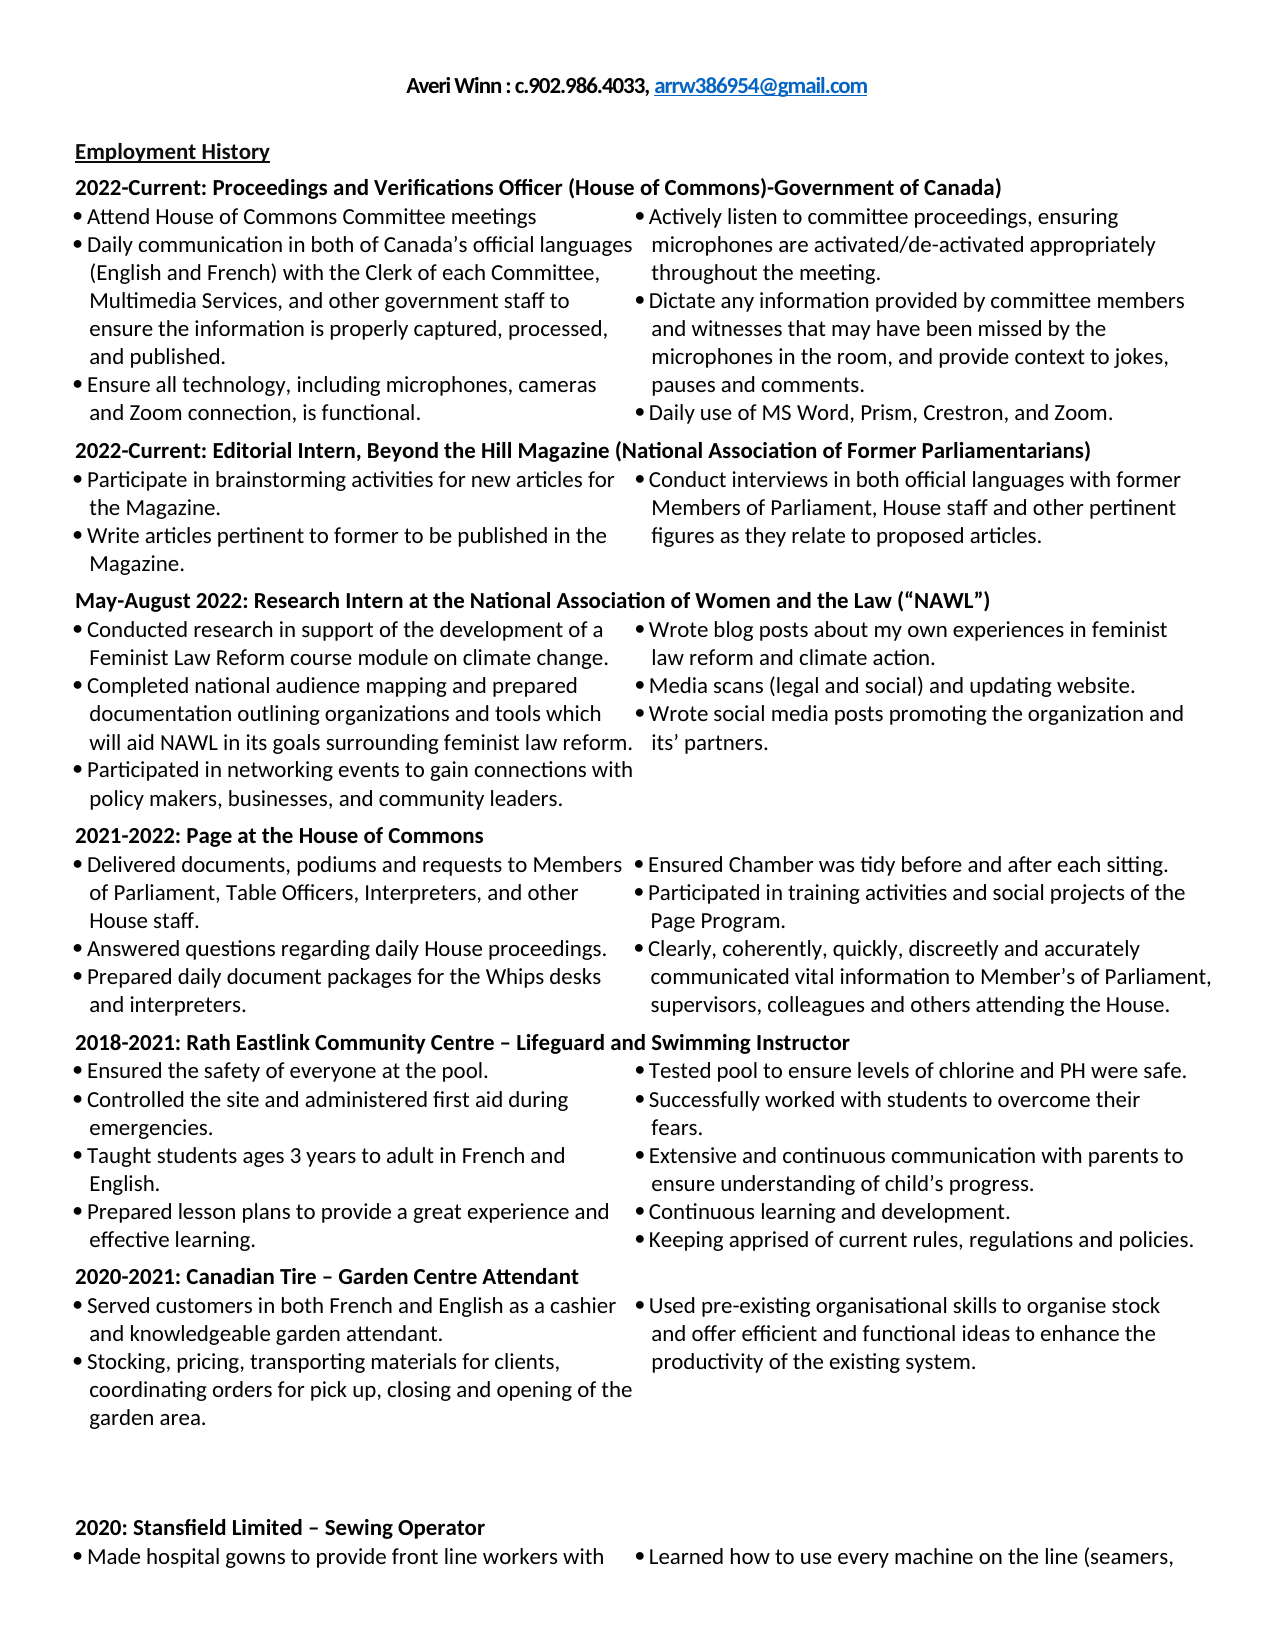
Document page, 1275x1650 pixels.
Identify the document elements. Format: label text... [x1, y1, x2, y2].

table_header Used pre-existing organisational skills to organise stock and offer efficient and functional ideas to enhance the productivity of the existing system. [638, 1291, 1199, 1431]
table_header Tested pool to ensure levels of chlorine and PH were safe. Successfully worked with students to overcome their fears. Extensive and continuous communication with parents to ensure understanding of child’s progress. Continuous learning and development. Keeping apprised of current rules, regulations and policies. [638, 1057, 1199, 1253]
table_header Served customers in both French and English as a cashier and knowledgeable garden attendant. Stocking, pricing, transporting materials for clients, coordinating orders for pick up, closing and opening of the garden area. [76, 1291, 637, 1431]
table_header Attend House of Commons Committee meetings Daily communication in both of Canada’s official languages (English and French) with the Clerk of each Committee, Multimedia Services, and other government staff to ensure the information is properly captured, processed, and published. Ensure all technology, including microphones, cameras and Zoom connection, is functional. [76, 203, 637, 427]
table_header Ensured Chamber was tidy before and after each sitting. Participated in training activities and social projects of the Page Program. Clearly, coherently, quickly, discreetly and accurately communicated vital information to Member’s of Parliament, supervisors, colleagues and others attending the House. [637, 850, 1214, 1018]
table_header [638, 1543, 1199, 1571]
text 2022-Current: Editorial Intern, Beyond the Hill Magazine (National Association of Former Parliamentarians) [75, 436, 1200, 464]
table_header Actively listen to committee proceedings, ensuring microphones are activated/de-activated appropriately throughout the meeting. Dictate any information provided by committee members and witnesses that may have been missed by the microphones in the room, and provide context to jokes, pauses and comments. Daily use of MS Word, Prism, Crestron, and Zoom. [638, 203, 1199, 427]
table_header Conducted research in support of the development of a Feminist Law Reform course module on climate change. Completed national audience mapping and prepared documentation outlining organizations and tools which will aid NAWL in its goals surrounding feminist law reform. Participated in networking events to gain connections with policy makers, businesses, and community leaders. [76, 616, 637, 812]
text 2021-2022: Page at the House of Commons [75, 821, 1200, 849]
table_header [76, 1543, 637, 1571]
title Employment History [75, 137, 1200, 165]
text 2022-Current: Proceedings and Verifications Officer (House of Commons)-Government of Canada) [75, 173, 1200, 201]
table_header Participate in brainstorming activities for new articles for the Magazine. Write articles pertinent to former to be published in the Magazine. [76, 465, 637, 577]
text 2020: Stansfield Limited – Sewing Operator [75, 1513, 1200, 1541]
table_header Wrote blog posts about my own experiences in feminist law reform and climate action. Media scans (legal and social) and updating website. Wrote social media posts promoting the organization and its’ partners. [638, 616, 1199, 812]
text May-August 2022: Research Intern at the National Association of Women and the Law (“NAWL”) [75, 586, 1200, 614]
table_header Ensured the safety of everyone at the pool. Controlled the site and administered first aid during emergencies. Taught students ages 3 years to adult in French and English. Prepared lesson plans to provide a great experience and effective learning. [76, 1057, 637, 1253]
table_header Conduct interviews in both official languages with former Members of Parliament, House staff and other pertinent figures as they relate to proposed articles. [638, 465, 1199, 577]
text 2018-2021: Rath Eastlink Community Centre – Lifeguard and Swimming Instructor [75, 1028, 1200, 1056]
text 2020-2021: Canadian Tire – Garden Centre Attendant [75, 1262, 1200, 1290]
table_header Delivered documents, podiums and requests to Members of Parliament, Table Officers, Interpreters, and other House staff. Answered questions regarding daily House proceedings. Prepared daily document packages for the Whips desks and interpreters. [76, 850, 636, 1018]
